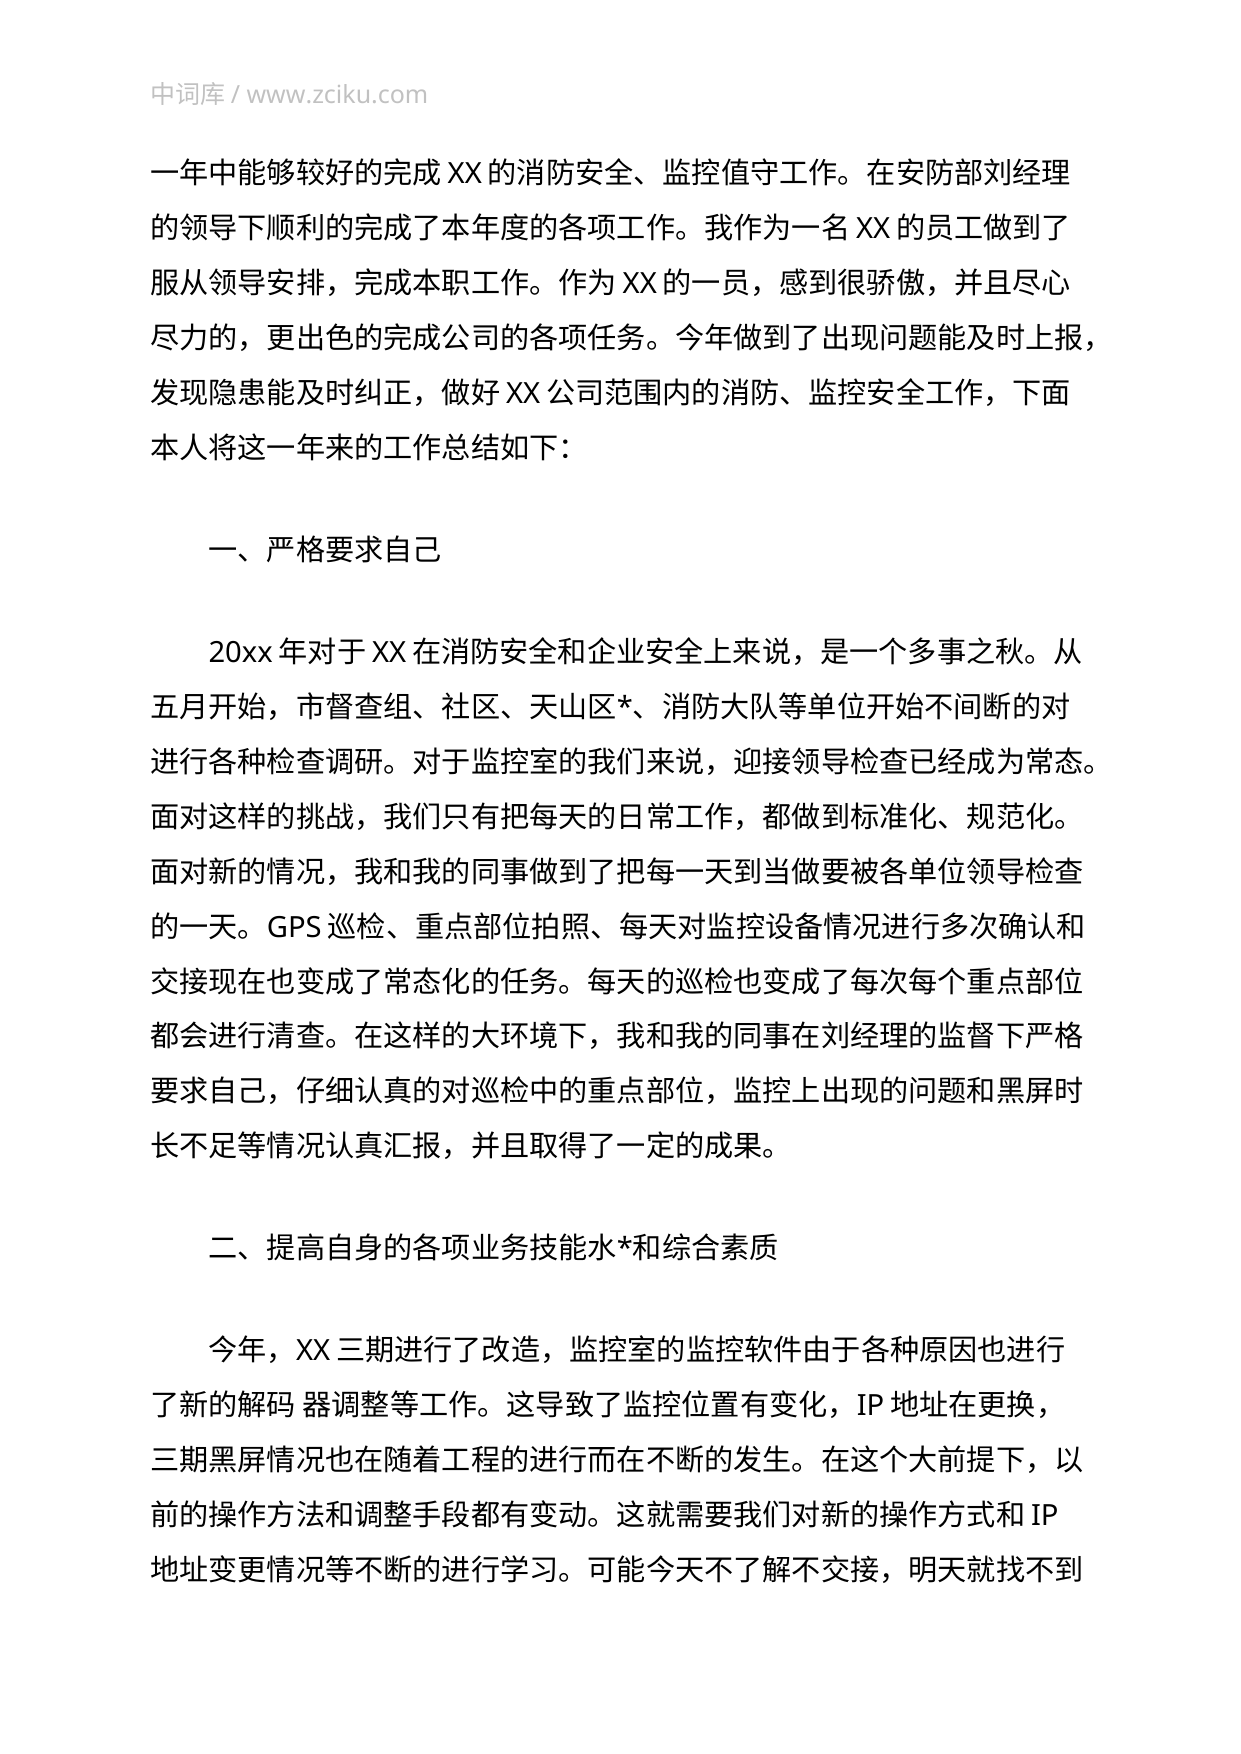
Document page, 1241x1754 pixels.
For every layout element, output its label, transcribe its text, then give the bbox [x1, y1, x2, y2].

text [150, 1327, 1090, 1589]
text 二、提高自身的各项业务技能水*和综合素质 [150, 1224, 1090, 1267]
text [150, 150, 1090, 467]
text 一、严格要求自己 [150, 527, 1090, 569]
text 20xx年对于XX在消防安全和企业安全上来说，是一个多事之秋。从五月开始，市督查组、社区、天山区*、消防大队等单位开始不间断的对进行各种检查调研。对于监控室的我们来说，迎接领导检查已经成为常态。面对这样的挑战，我们只有把每天的日常工作，都做到标准化、规范化。面对新的情况，我和我的同事做到了把每一天到当做要被各单位领导检查的一天。GPS巡检、重点部位拍照、每天对监控设备情况进行多次确认和交接现在也变成了常态化的任务。每天的巡检也变成了每次每个重点部位都会进行清查。在这样的大环境下，我和我的同事在刘经理的监督下严格要求自己，仔细认真的对巡检中的重点部位，监控上出现的问题和黑屏时长不足等情况认真汇报，并且取得了一定的成果。 [150, 628, 1090, 1165]
